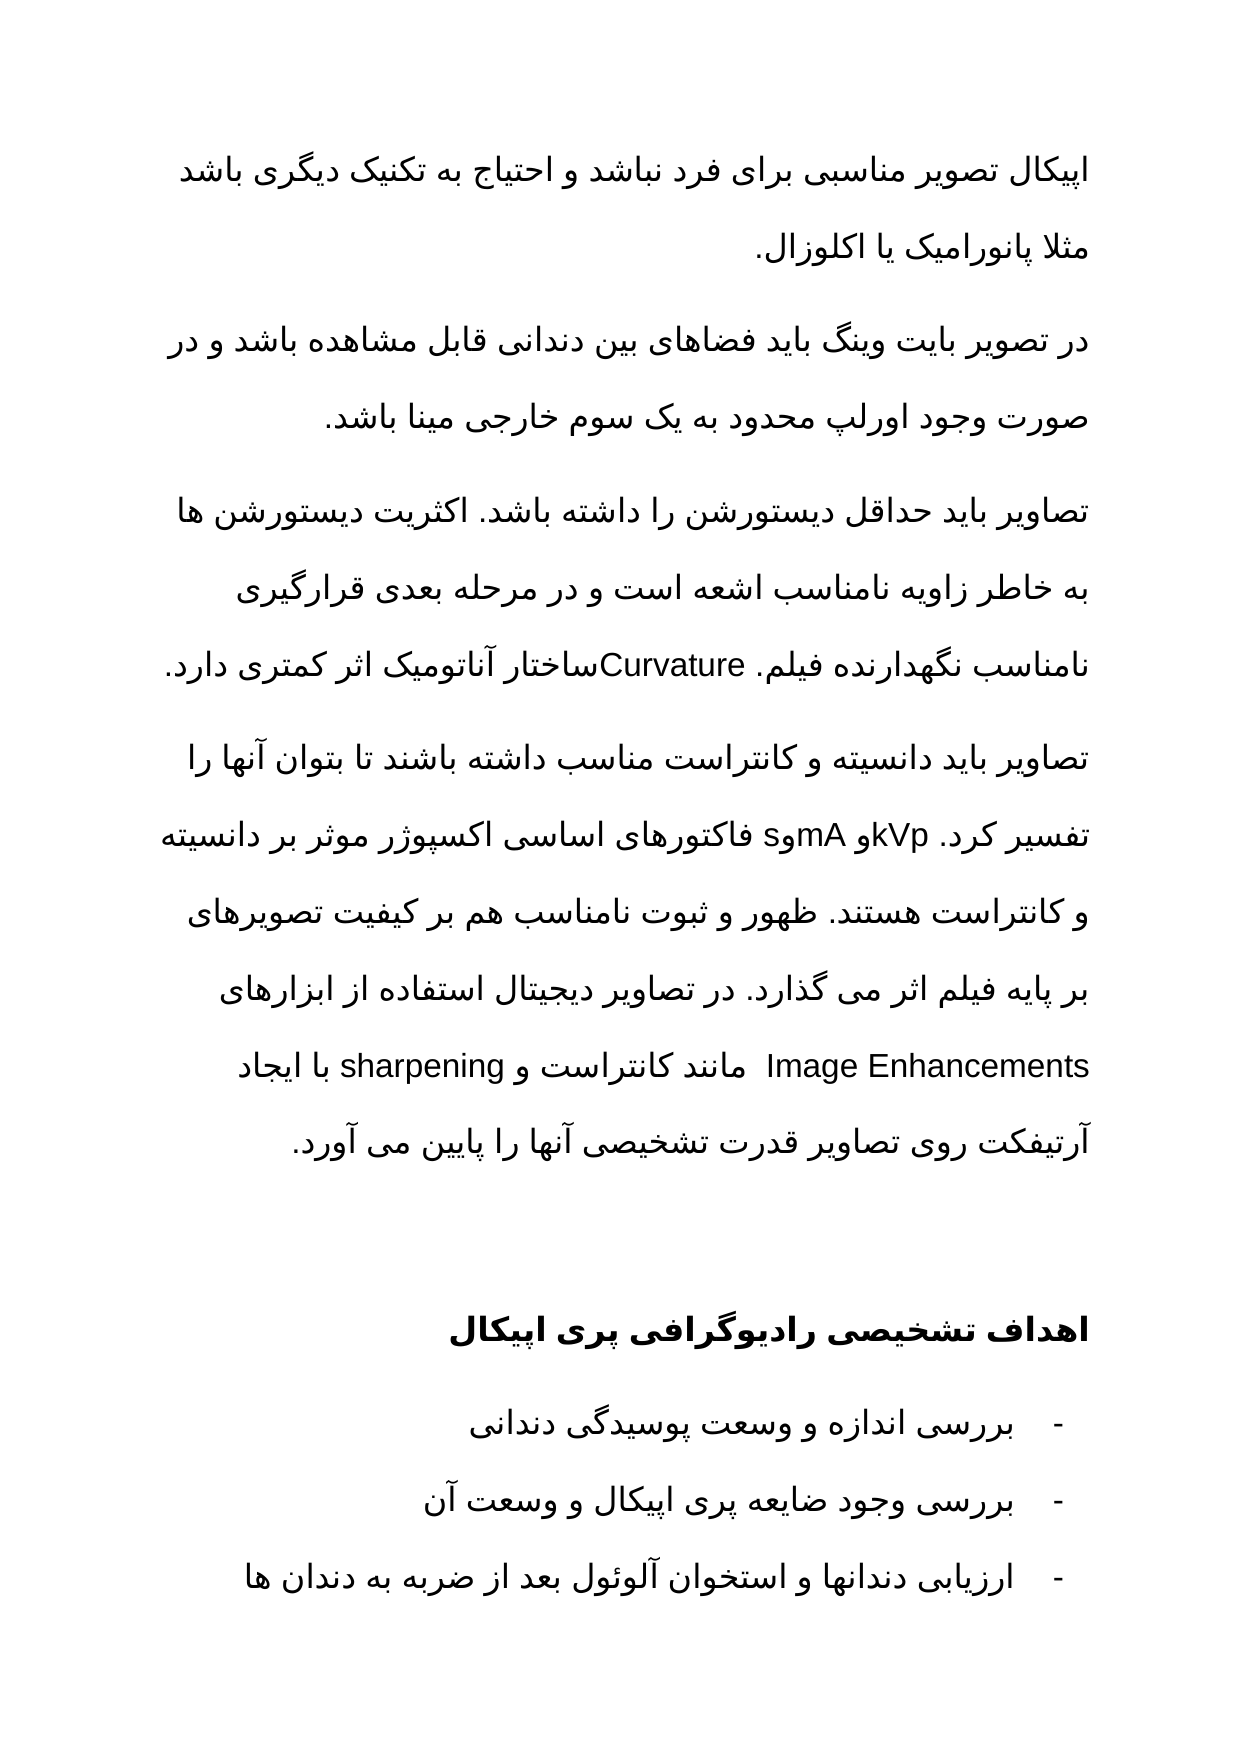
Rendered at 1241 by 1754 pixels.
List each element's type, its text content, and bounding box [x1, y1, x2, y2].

text اهداف تشخیصی رادیوگرافی پری اپیکال [150, 1309, 1090, 1348]
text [150, 150, 1090, 265]
text در تصویر بایت وینگ باید فضاهای بین دندانی قابل مشاهده باشد و در صورت وجود اورلپ محدود به یک سوم خارجی مینا باشد. [150, 320, 1090, 436]
list بررسی اندازه و وسعت پوسیدگی دندانی [150, 1403, 1053, 1442]
list ارزیابی دندانها و استخوان آلوئول بعد از ضربه به دندان ها [150, 1557, 1053, 1595]
text تصاویر باید دانسیته و کانتراست مناسب داشته باشند تا بتوان آنها را تفسیر کرد. kVpو mAوs فاکتورهای اساسی اکسپوژر موثر بر دانسیته و کانتراست هستند. ظهور و ثبوت نامناسب هم بر کیفیت تصویرهای بر پایه فیلم اثر می گذارد. در تصاویر دیجیتال استفاده از ابزارهایImage Enhancements مانند کانتراست و sharpening با ایجاد آرتیفکت روی تصاویر قدرت تشخیصی آنها را پایین می آورد. [150, 738, 1090, 1161]
list بررسی وجود ضایعه پری اپیکال و وسعت آن [150, 1480, 1053, 1518]
text تصاویر باید حداقل دیستورشن را داشته باشد. اکثریت دیستورشن ها به خاطر زاویه نامناسب اشعه است و در مرحله بعدی قرارگیری نامناسب نگهدارنده فیلم. Curvatureساختار آناتومیک اثر کمتری دارد. [150, 491, 1090, 683]
